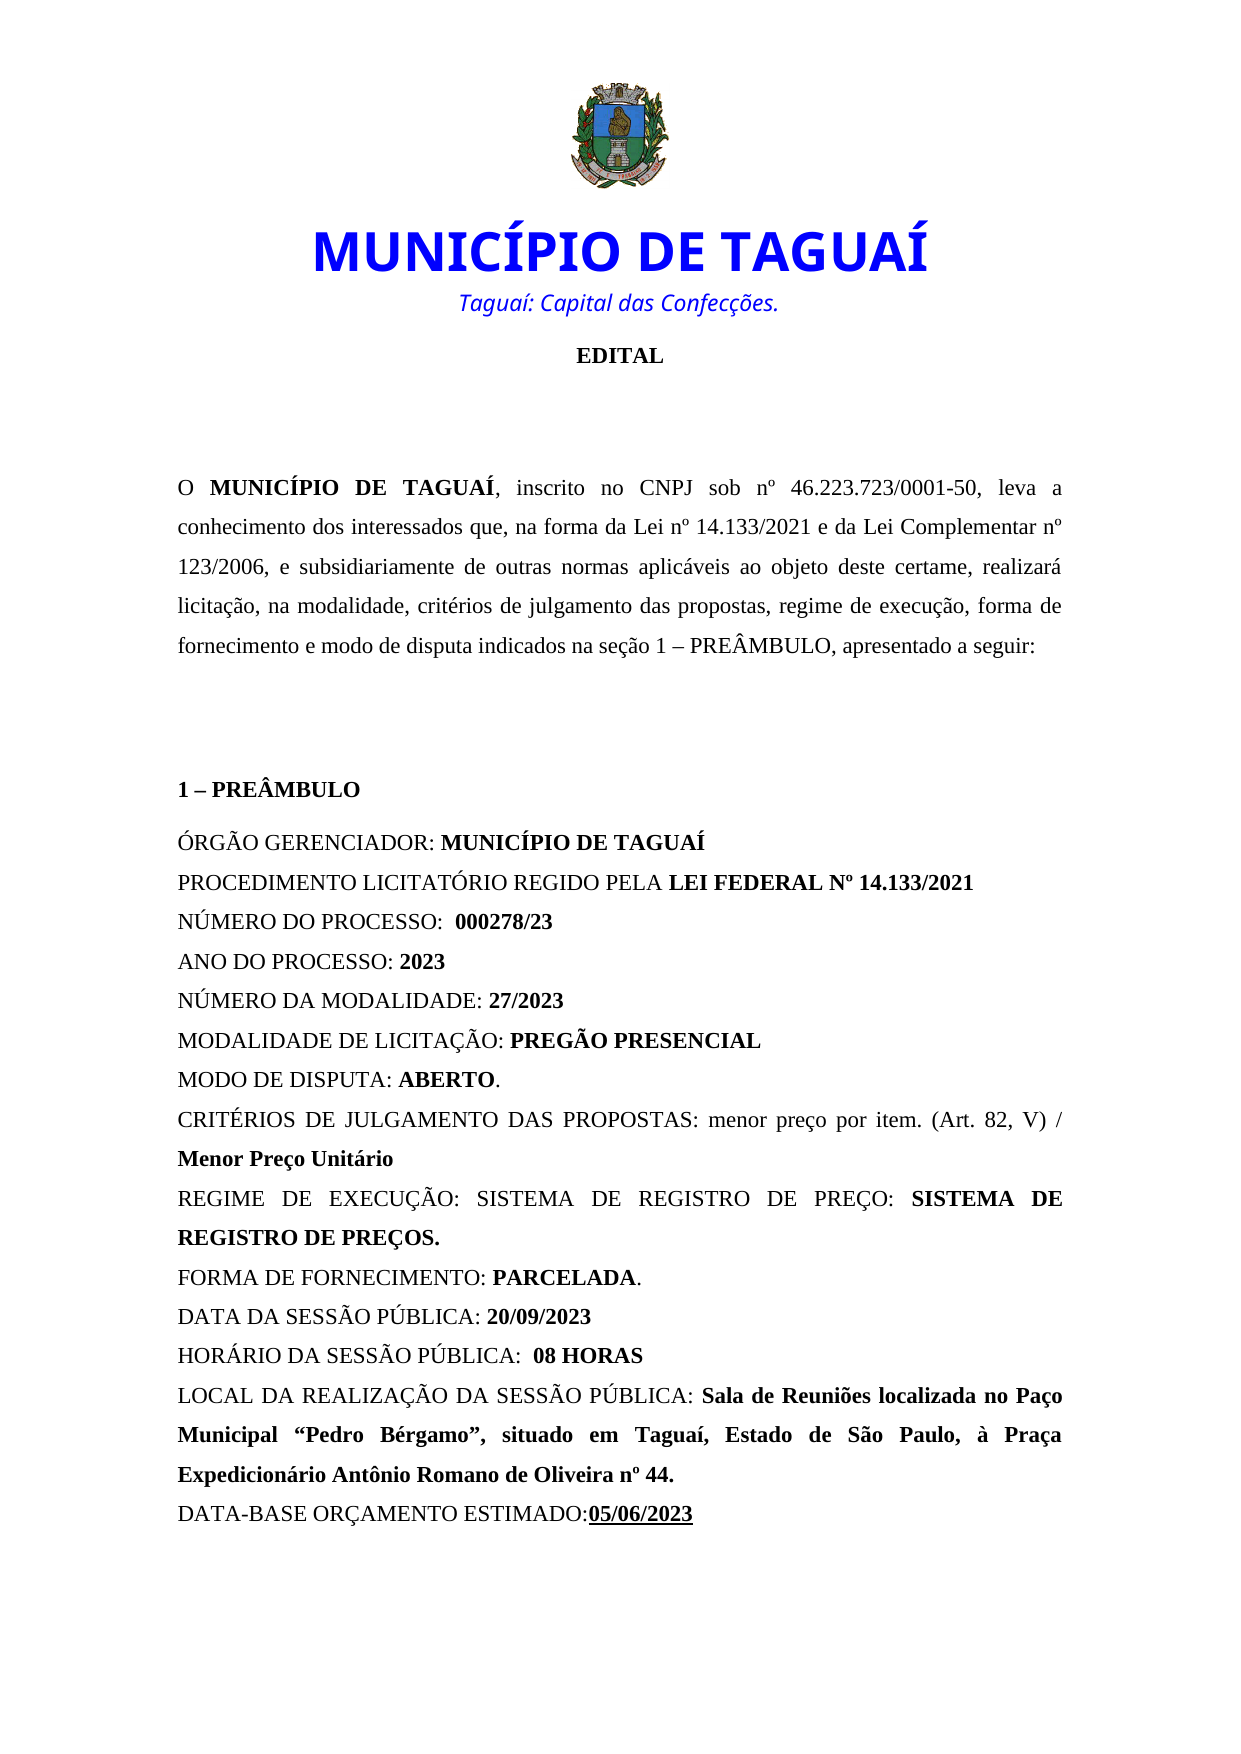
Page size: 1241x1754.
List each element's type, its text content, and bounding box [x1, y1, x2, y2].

text NÚMERO DA MODALIDADE: 27/2023 [177, 987, 1063, 1013]
text CRITÉRIOS DE JULGAMENTO DAS PROPOSTAS: menor preço por item. (Art. 82, V) / Menor Preço Unitário [177, 1106, 1063, 1171]
text ÓRGÃO GERENCIADOR: MUNICÍPIO DE TAGUAÍ [177, 829, 1063, 856]
text DATA-BASE ORÇAMENTO ESTIMADO:05/06/2023 [177, 1500, 1063, 1527]
text NÚMERO DO PROCESSO: 000278/23 [177, 908, 1063, 934]
text 1 – PREÂMBULO [177, 777, 1063, 803]
text FORMA DE FORNECIMENTO: PARCELADA. [177, 1263, 1063, 1290]
text REGIME DE EXECUÇÃO: SISTEMA DE REGISTRO DE PREÇO: SISTEMA DE REGISTRO DE PREÇOS. [177, 1184, 1063, 1250]
text EDITAL [177, 342, 1063, 368]
text HORÁRIO DA SESSÃO PÚBLICA: 08 HORAS [177, 1342, 1063, 1369]
text PROCEDIMENTO LICITATÓRIO REGIDO PELA LEI FEDERAL Nº 14.133/2021 [177, 869, 1063, 895]
text O MUNICÍPIO DE TAGUAÍ, inscrito no CNPJ sob nº 46.223.723/0001-50, leva a conhecimento dos interessados que, na forma da Lei nº 14.133/2021 e da Lei Complementar nº 123/2006, e subsidiariamente de outras normas aplicáveis ao objeto deste certame, realizará licitação, na modalidade, critérios de julgamento das propostas, regime de execução, forma de fornecimento e modo de disputa indicados na seção 1 – PREÂMBULO, apresentado a seguir: [177, 474, 1063, 658]
text LOCAL DA REALIZAÇÃO DA SESSÃO PÚBLICA: Sala de Reuniões localizada no Paço Municipal “Pedro Bérgamo”, situado em Taguaí, Estado de São Paulo, à Praça Expedicionário Antônio Romano de Oliveira nº 44. [177, 1382, 1063, 1487]
text ANO DO PROCESSO: 2023 [177, 948, 1063, 974]
text DATA DA SESSÃO PÚBLICA: 20/09/2023 [177, 1303, 1063, 1329]
text MODO DE DISPUTA: ABERTO. [177, 1066, 1063, 1092]
text MODALIDADE DE LICITAÇÃO: PREGÃO PRESENCIAL [177, 1027, 1063, 1053]
